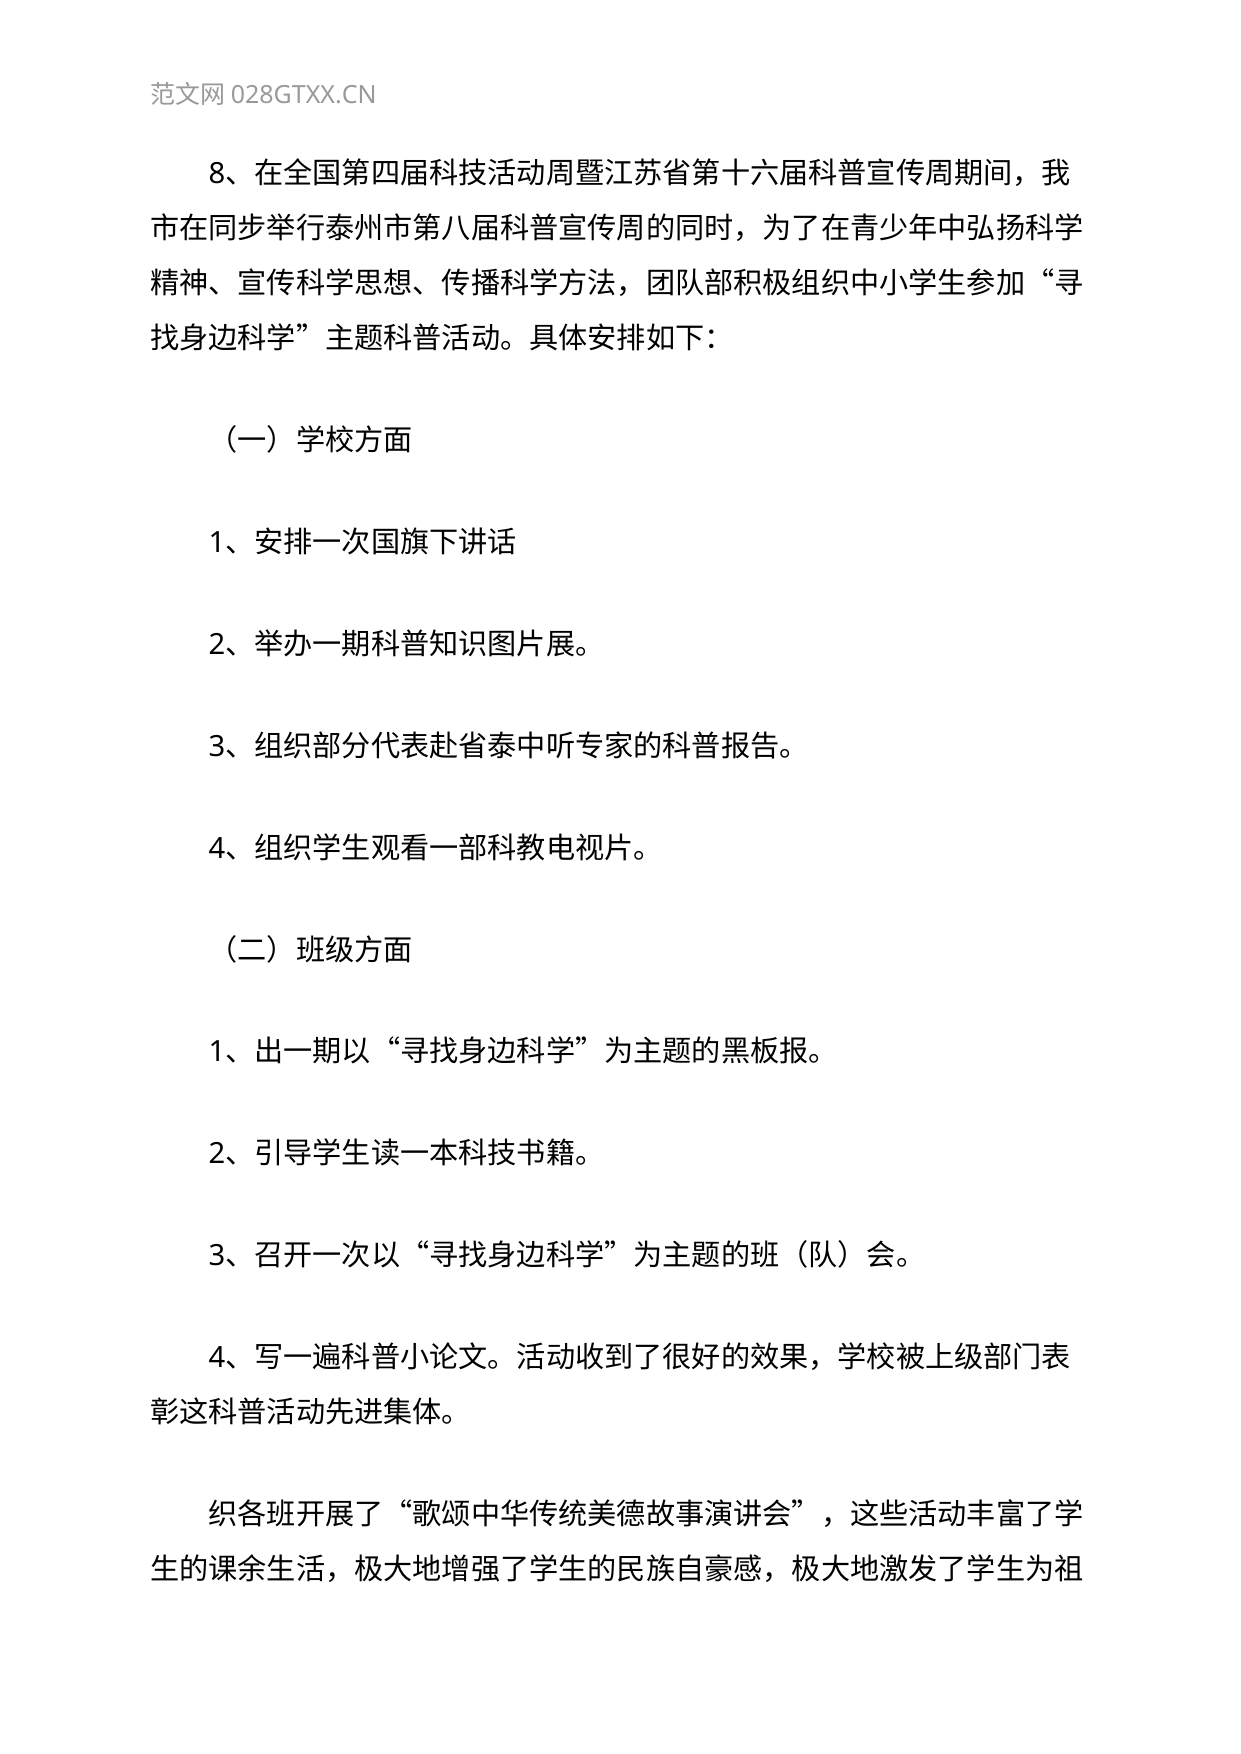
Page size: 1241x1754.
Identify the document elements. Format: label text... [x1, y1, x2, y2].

text 4、组织学生观看一部科教电视片。 [150, 824, 1090, 867]
text 2、引导学生读一本科技书籍。 [150, 1130, 1090, 1172]
text （一）学校方面 [150, 417, 1090, 459]
text 1、安排一次国旗下讲话 [150, 518, 1090, 561]
text 3、组织部分代表赴省泰中听专家的科普报告。 [150, 722, 1090, 765]
text 3、召开一次以“寻找身边科学”为主题的班（队）会。 [150, 1232, 1090, 1274]
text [150, 1491, 1090, 1588]
text 2、举办一期科普知识图片展。 [150, 620, 1090, 663]
text 8、在全国第四届科技活动周暨江苏省第十六届科普宣传周期间，我市在同步举行泰州市第八届科普宣传周的同时，为了在青少年中弘扬科学精神、宣传科学思想、传播科学方法，团队部积极组织中小学生参加“寻找身边科学”主题科普活动。具体安排如下： [150, 150, 1090, 357]
text 1、出一期以“寻找身边科学”为主题的黑板报。 [150, 1028, 1090, 1070]
text 4、写一遍科普小论文。活动收到了很好的效果，学校被上级部门表彰这科普活动先进集体。 [150, 1334, 1090, 1431]
text （二）班级方面 [150, 926, 1090, 968]
